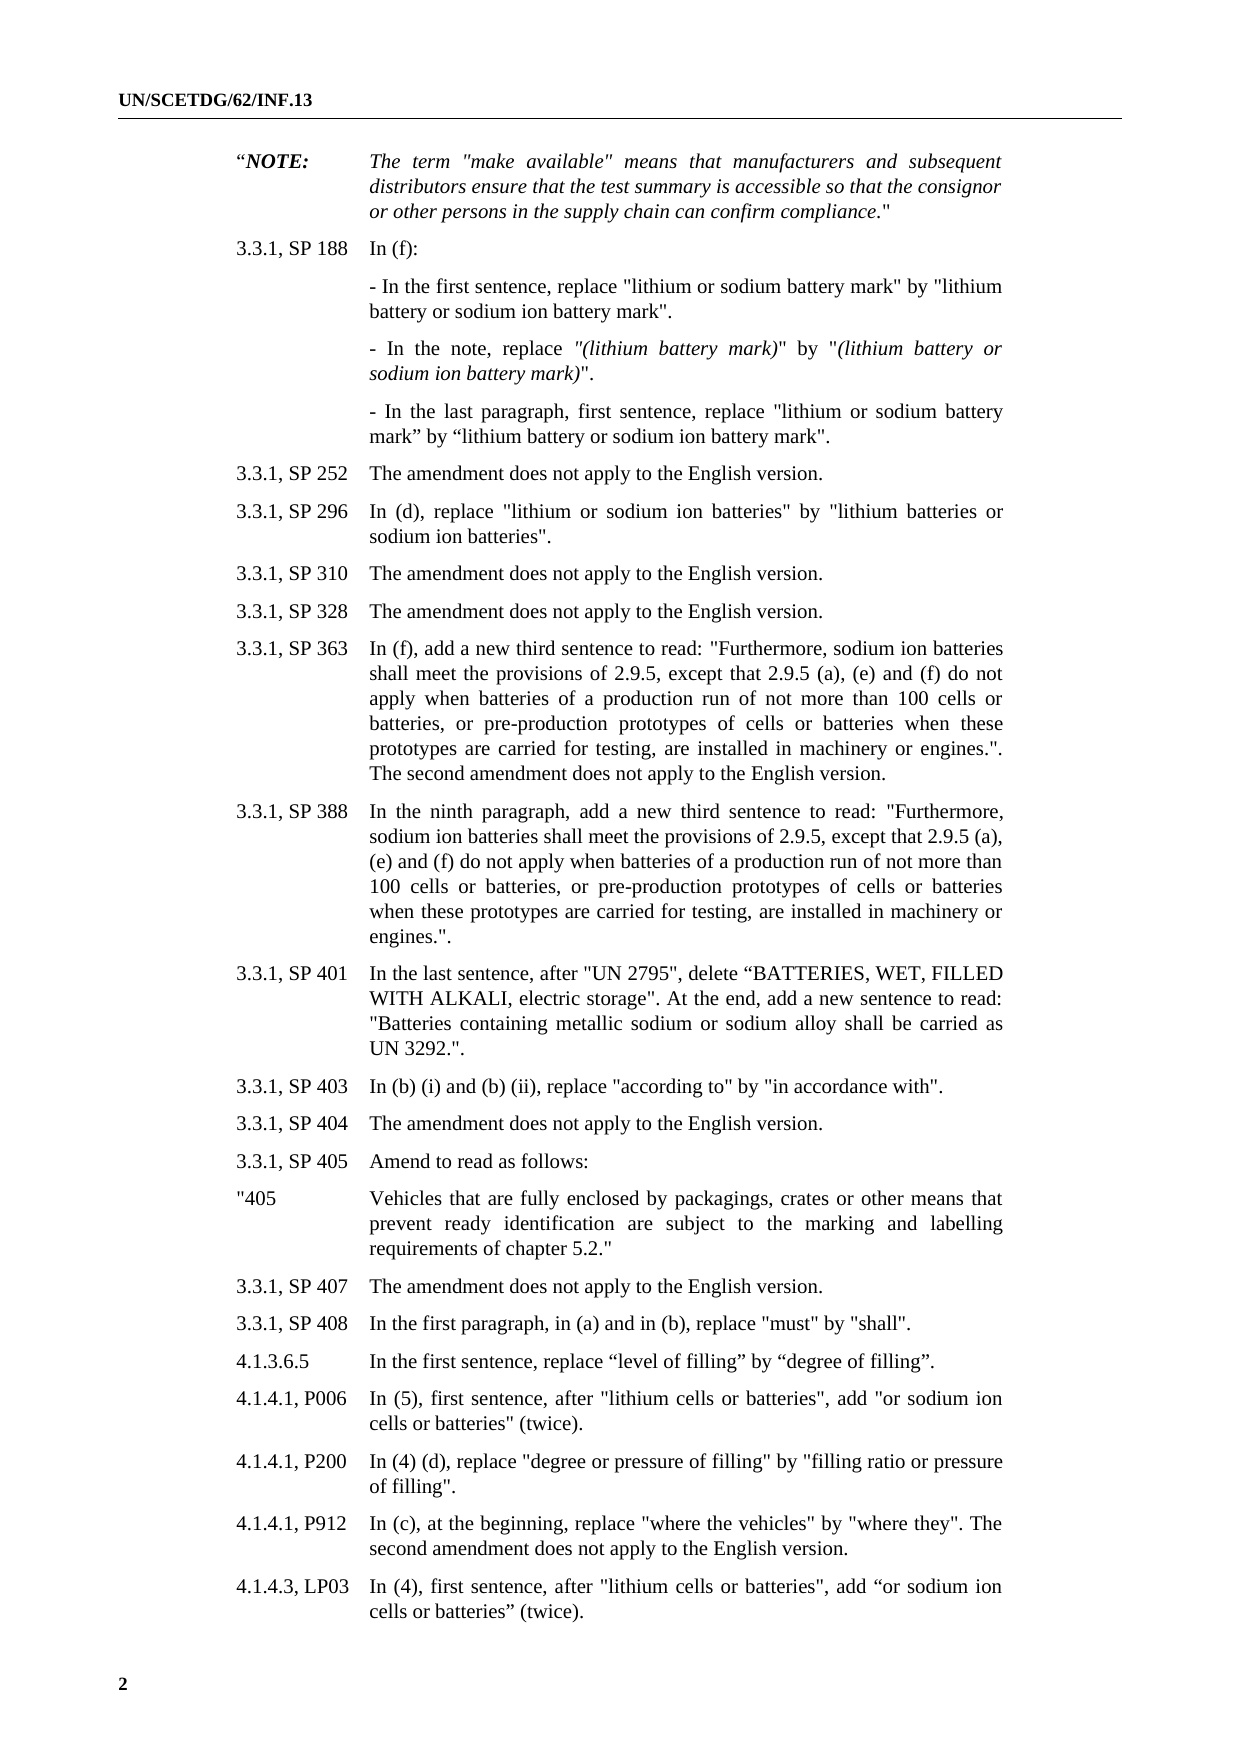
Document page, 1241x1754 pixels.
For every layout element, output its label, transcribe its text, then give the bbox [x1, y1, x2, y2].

text - In the first sentence, replace "lithium or sodium battery mark" by "lithium battery or sodium ion battery mark". [236, 273, 1004, 323]
text 3.3.1, SP 388 In the ninth paragraph, add a new third sentence to read: "Furthermore, sodium ion batteries shall meet the provisions of 2.9.5, except that 2.9.5 (a), (e) and (f) do not apply when batteries of a production run of not more than 100 cells or batteries, or pre-production prototypes of cells or batteries when these prototypes are carried for testing, are installed in machinery or engines.". [236, 798, 1004, 948]
text 4.1.3.6.5 In the first sentence, replace “level of filling” by “degree of filling”. [236, 1348, 1004, 1373]
text 3.3.1, SP 363 In (f), add a new third sentence to read: "Furthermore, sodium ion batteries shall meet the provisions of 2.9.5, except that 2.9.5 (a), (e) and (f) do not apply when batteries of a production run of not more than 100 cells or batteries, or pre-production prototypes of cells or batteries when these prototypes are carried for testing, are installed in machinery or engines.". The second amendment does not apply to the English version. [236, 635, 1004, 785]
text 3.3.1, SP 252 The amendment does not apply to the English version. [236, 460, 1004, 485]
text 3.3.1, SP 401 In the last sentence, after "UN 2795", delete “BATTERIES, WET, FILLED WITH ALKALI, electric storage". At the end, add a new sentence to read: "Batteries containing metallic sodium or sodium alloy shall be carried as UN 3292.". [236, 960, 1004, 1060]
text 3.3.1, SP 407 The amendment does not apply to the English version. [236, 1273, 1004, 1298]
text 3.3.1, SP 310 The amendment does not apply to the English version. [236, 560, 1004, 585]
text 4.1.4.3, LP03 In (4), first sentence, after "lithium cells or batteries", add “or sodium ion cells or batteries” (twice). [236, 1573, 1004, 1623]
text 4.1.4.1, P006 In (5), first sentence, after "lithium cells or batteries", add "or sodium ion cells or batteries" (twice). [236, 1385, 1004, 1435]
text 3.3.1, SP 405 Amend to read as follows: [236, 1148, 1004, 1173]
text 4.1.4.1, P200 In (4) (d), replace "degree or pressure of filling" by "filling ratio or pressure of filling". [236, 1448, 1004, 1498]
text - In the last paragraph, first sentence, replace "lithium or sodium battery mark” by “lithium battery or sodium ion battery mark". [236, 398, 1004, 448]
text 3.3.1, SP 328 The amendment does not apply to the English version. [236, 598, 1004, 623]
text "405 Vehicles that are fully enclosed by packagings, crates or other means that prevent ready identification are subject to the marking and labelling requirements of chapter 5.2." [236, 1185, 1004, 1260]
text - In the note, replace "(lithium battery mark)" by "(lithium battery or sodium ion battery mark)". [236, 335, 1004, 385]
text 3.3.1, SP 188 In (f): [236, 235, 1004, 260]
text 3.3.1, SP 404 The amendment does not apply to the English version. [236, 1110, 1004, 1135]
text 3.3.1, SP 408 In the first paragraph, in (a) and in (b), replace "must" by "shall". [236, 1310, 1004, 1335]
text 4.1.4.1, P912 In (c), at the beginning, replace "where the vehicles" by "where they". The second amendment does not apply to the English version. [236, 1510, 1004, 1560]
text 3.3.1, SP 403 In (b) (i) and (b) (ii), replace "according to" by "in accordance with". [236, 1073, 1004, 1098]
text 3.3.1, SP 296 In (d), replace "lithium or sodium ion batteries" by "lithium batteries or sodium ion batteries". [236, 498, 1004, 548]
text “NOTE: The term "make available" means that manufacturers and subsequent distributors ensure that the test summary is accessible so that the consignor or other persons in the supply chain can confirm compliance." [236, 148, 1004, 223]
